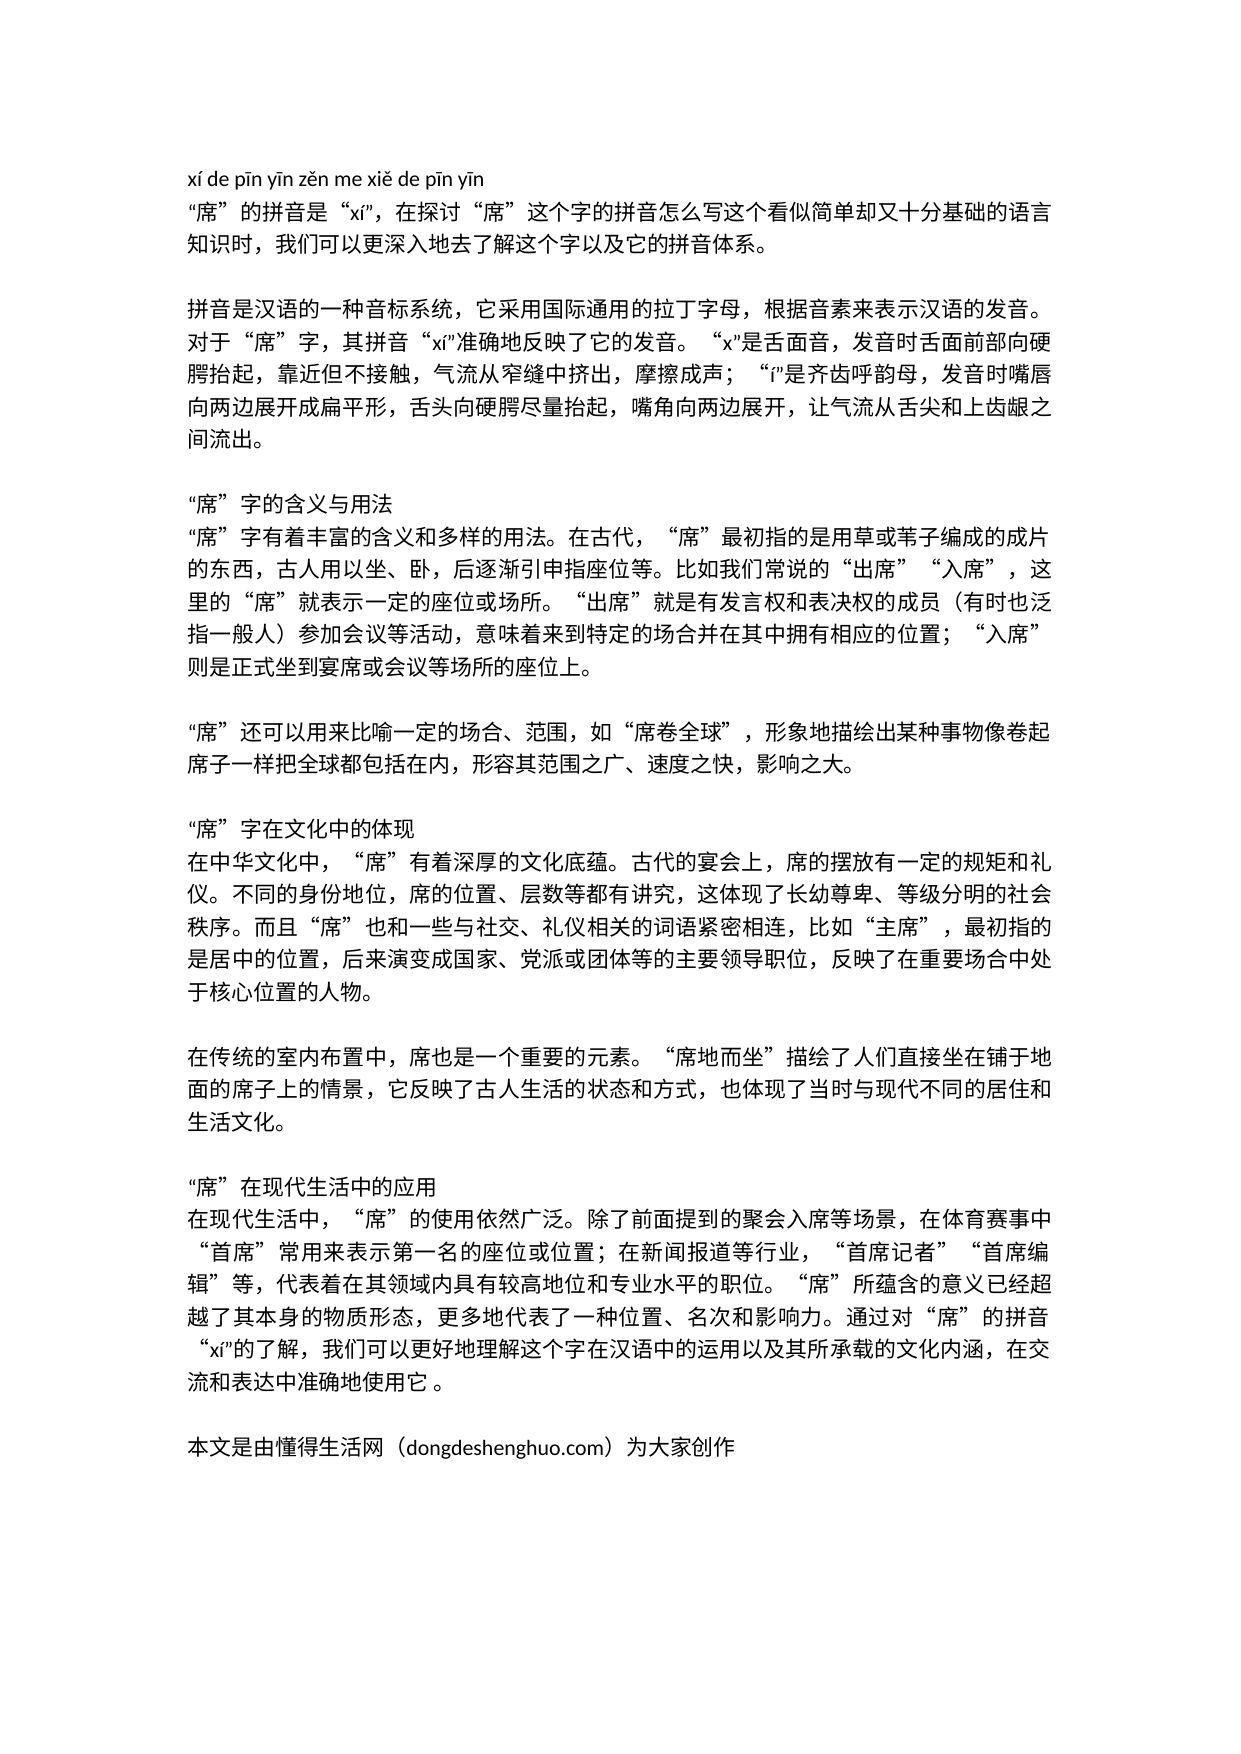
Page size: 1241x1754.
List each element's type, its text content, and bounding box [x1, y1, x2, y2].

text 在中华文化中，“席”有着深厚的文化底蕴。古代的宴会上，席的摆放有一定的规矩和礼仪。不同的身份地位，席的位置、层数等都有讲究，这体现了长幼尊卑、等级分明的社会秩序。而且“席”也和一些与社交、礼仪相关的词语紧密相连，比如“主席”，最初指的是居中的位置，后来演变成国家、党派或团体等的主要领导职位，反映了在重要场合中处于核心位置的人物。 [187, 844, 1053, 1007]
text “席”字有着丰富的含义和多样的用法。在古代，“席”最初指的是用草或苇子编成的成片的东西，古人用以坐、卧，后逐渐引申指座位等。比如我们常说的“出席”“入席”，这里的“席”就表示一定的座位或场所。“出席”就是有发言权和表决权的成员（有时也泛指一般人）参加会议等活动，意味着来到特定的场合并在其中拥有相应的位置；“入席”则是正式坐到宴席或会议等场所的座位上。 [187, 519, 1053, 682]
text “席”还可以用来比喻一定的场合、范围，如“席卷全球”，形象地描绘出某种事物像卷起席子一样把全球都包括在内，形容其范围之广、速度之快，影响之大。 [187, 714, 1053, 779]
text “席”字的含义与用法 [187, 487, 1053, 519]
text “席”在现代生活中的应用 [187, 1169, 1053, 1202]
text 在传统的室内布置中，席也是一个重要的元素。“席地而坐”描绘了人们直接坐在铺于地面的席子上的情景，它反映了古人生活的状态和方式，也体现了当时与现代不同的居住和生活文化。 [187, 1039, 1053, 1137]
text 在现代生活中，“席”的使用依然广泛。除了前面提到的聚会入席等场景，在体育赛事中，“首席”常用来表示第一名的座位或位置；在新闻报道等行业，“首席记者”“首席编辑”等，代表着在其领域内具有较高地位和专业水平的职位。“席”所蕴含的意义已经超越了其本身的物质形态，更多地代表了一种位置、名次和影响力。通过对“席”的拼音“xí”的了解，我们可以更好地理解这个字在汉语中的运用以及其所承载的文化内涵，在交流和表达中准确地使用它 。 [187, 1202, 1053, 1397]
text 本文是由懂得生活网（dongdeshenghuo.com）为大家创作 [187, 1429, 1053, 1462]
text “席”的拼音是“xí”，在探讨“席”这个字的拼音怎么写这个看似简单却又十分基础的语言知识时，我们可以更深入地去了解这个字以及它的拼音体系。 [187, 194, 1053, 259]
text xí de pīn yīn zěn me xiě de pīn yīn [187, 162, 1053, 194]
text “席”字在文化中的体现 [187, 812, 1053, 844]
text 拼音是汉语的一种音标系统，它采用国际通用的拉丁字母，根据音素来表示汉语的发音。对于“席”字，其拼音“xí”准确地反映了它的发音。“x”是舌面音，发音时舌面前部向硬腭抬起，靠近但不接触，气流从窄缝中挤出，摩擦成声；“í”是齐齿呼韵母，发音时嘴唇向两边展开成扁平形，舌头向硬腭尽量抬起，嘴角向两边展开，让气流从舌尖和上齿龈之间流出。 [187, 292, 1053, 454]
